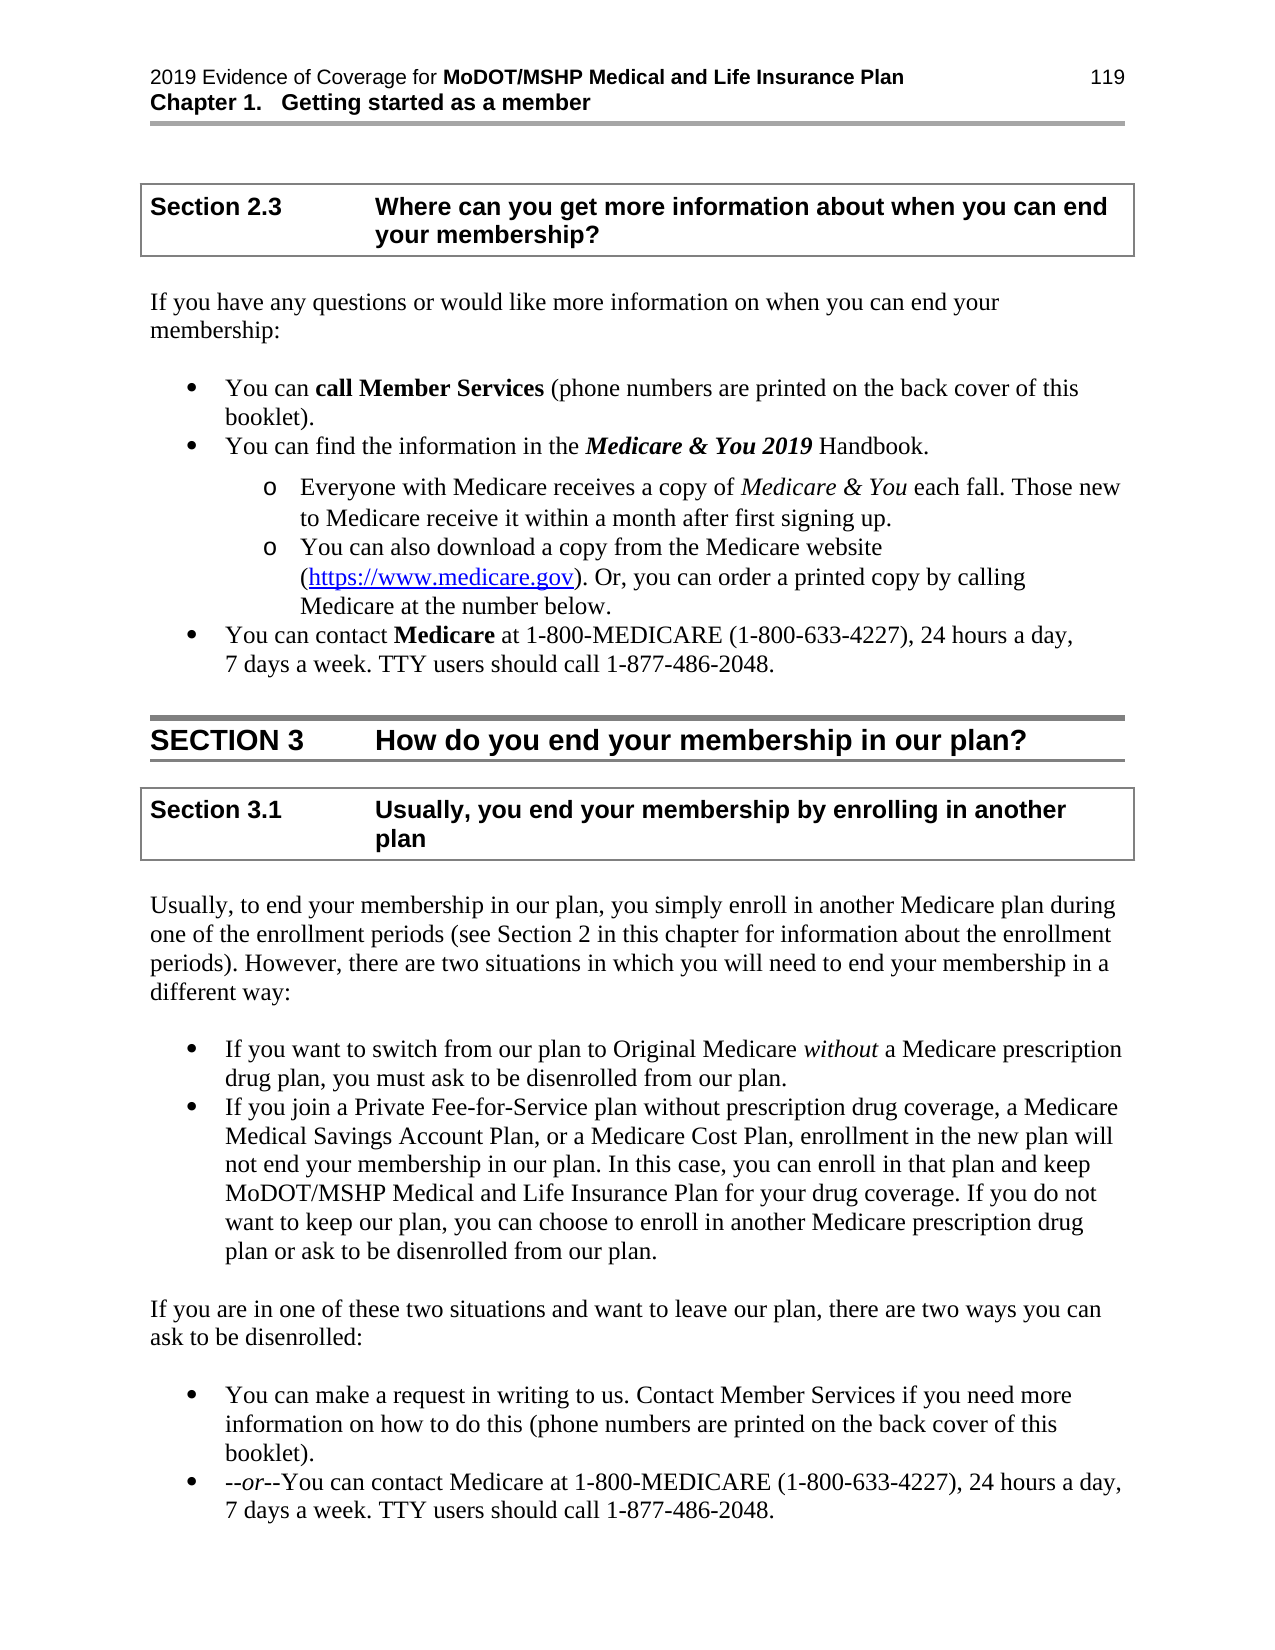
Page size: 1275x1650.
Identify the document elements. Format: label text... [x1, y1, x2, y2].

list You can also download a copy from the Medicare website (https://www.medicare.gov). Or, you can order a printed copy by calling Medicare at the number below. [262, 557, 1125, 645]
list If you join a Private Fee-for-Service plan without prescription drug coverage, a Medicare Medical Savings Account Plan, or a Medicare Cost Plan, enrollment in the new plan will not end your membership in our plan. In this case, you can enroll in that plan and keep MoDOT/MSHP Medical and Life Insurance Plan for your drug coverage. If you do not want to keep our plan, you can choose to enroll in another Medicare prescription drug plan or ask to be disenrolled from our plan. [187, 1142, 1125, 1314]
text If you are in one of these two situations and want to leave our plan, there are two ways you can ask to be disenrolled: [150, 1344, 1125, 1401]
list You can make a request in writing to us. Contact Member Services if you need more information on how to do this (phone numbers are printed on the back cover of this booklet). [187, 1430, 1125, 1517]
subtitle SECTION 3 How do you end your membership in our plan? [150, 759, 1125, 796]
list If you want to switch from our plan to Original Medicare without a Medicare prescription drug plan, you must ask to be disenrolled from our plan. [187, 1072, 1125, 1129]
text If you have any questions or would like more information on when you can end your membership: [150, 287, 1125, 344]
list You can find the information in the Medicare & You 2019 Handbook. [187, 443, 1125, 472]
list You can contact Medicare at 1-800-MEDICARE (1-800-633-4227), 24 hours a day, 7 days a week. TTY users should call 1-877-486-2048. [187, 657, 1125, 715]
list You can call Member Services (phone numbers are printed on the back cover of this booklet). [187, 373, 1125, 431]
subtitle Section 3.1 Usually, you end your membership by enrolling in another plan [142, 827, 1133, 897]
text Usually, to end your membership in our plan, you simply enroll in another Medicare plan during one of the enrollment periods (see Section 2 in this chapter for information about the enrollment periods). However, there are two situations in which you will need to end your membership in a different way: [150, 928, 1125, 1043]
list Everyone with Medicare receives a copy of Medicare & You each fall. Those new to Medicare receive it within a month after first signing up. [262, 484, 1125, 544]
subtitle Section 2.3 Where can you get more information about when you can end your membership? [142, 185, 1133, 255]
